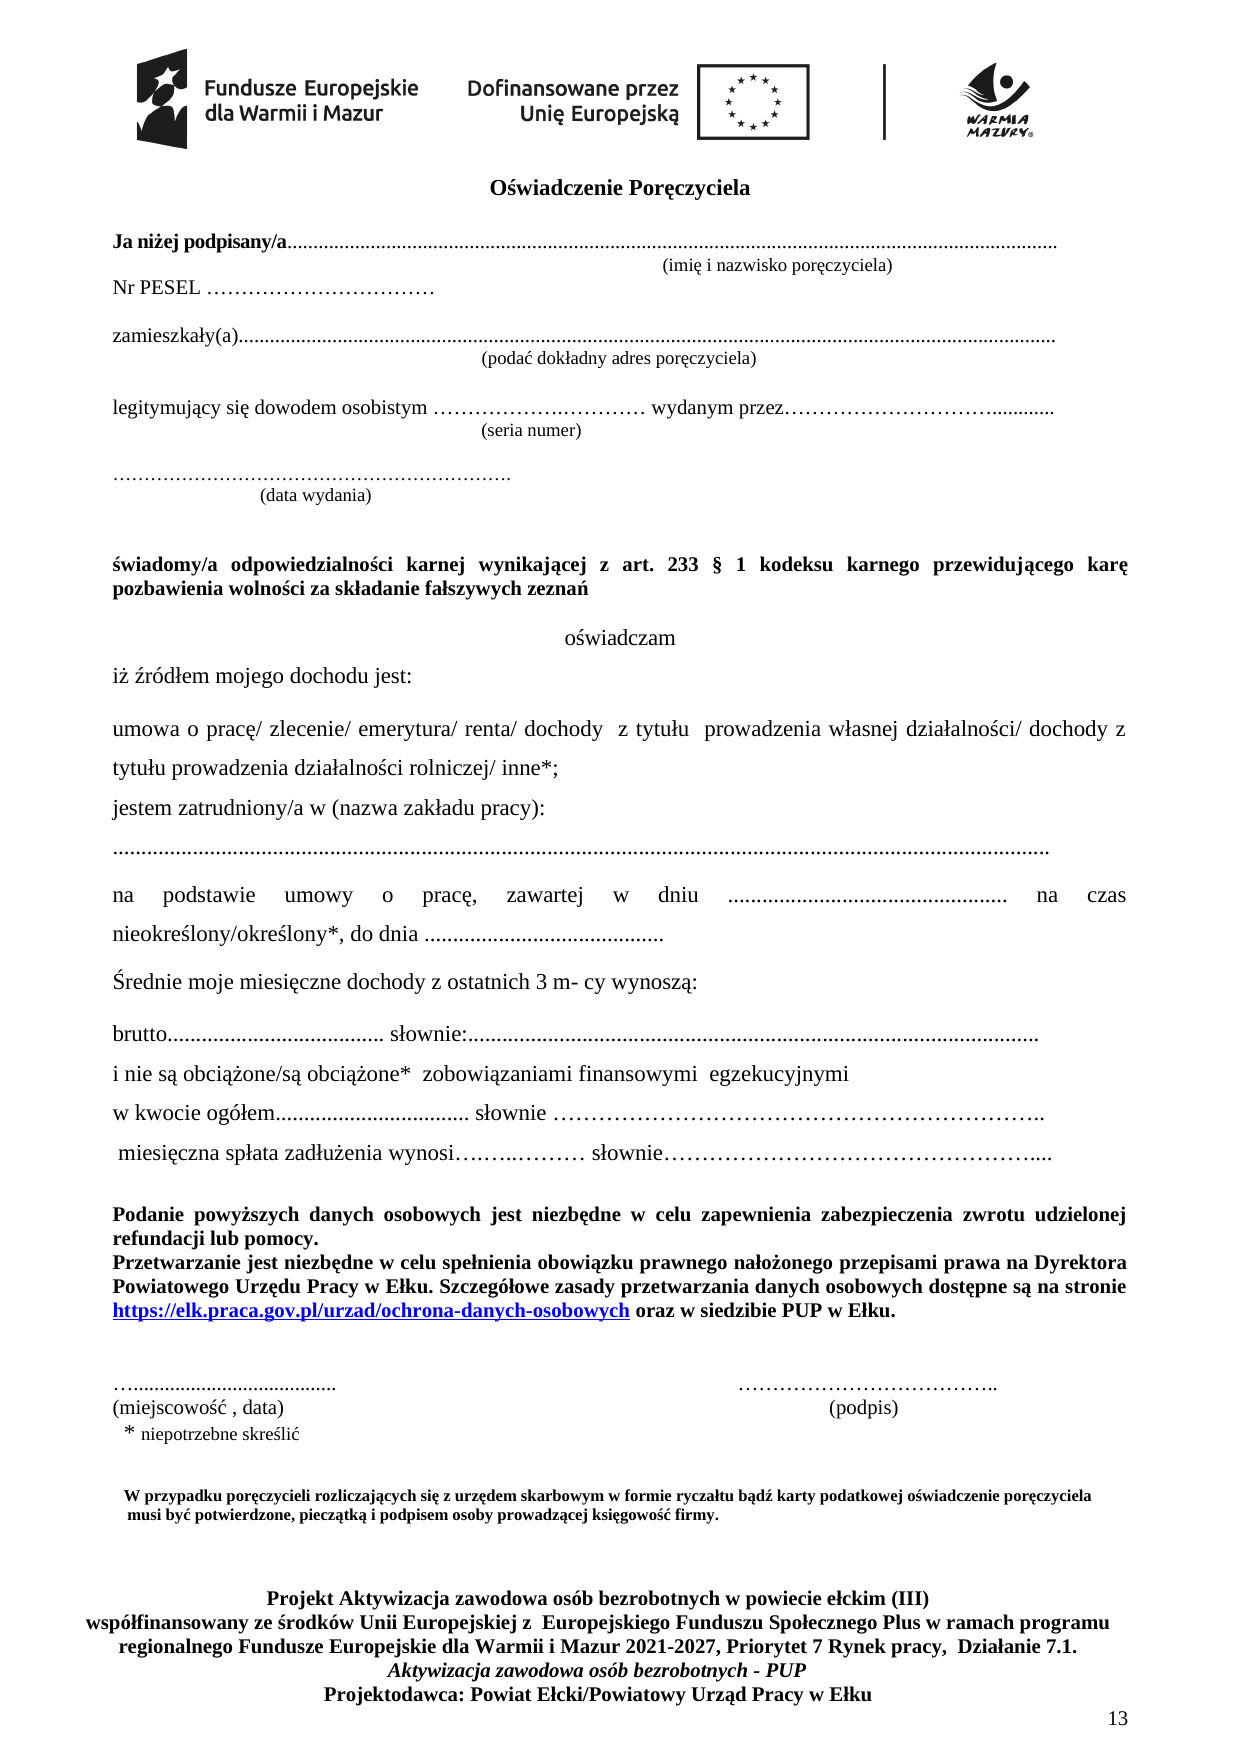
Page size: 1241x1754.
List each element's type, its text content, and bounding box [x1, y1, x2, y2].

text świadomy/a odpowiedzialności karnej wynikającej z art. 233 § 1 kodeksu karnego przewidującego karę pozbawienia wolności za składanie fałszywych zeznań [112, 552, 1128, 600]
text w kwocie ogółem.................................. słownie ……………………………………………………….. [112, 1099, 1128, 1125]
text zamieszkały(a)............................................................................................................................................................. [112, 323, 1128, 347]
text W przypadku poręczycieli rozliczających się z urzędem skarbowym w formie ryczałtu bądź karty podatkowej oświadczenie poręczyciela musi być potwierdzone, pieczątką i podpisem osoby prowadzącej księgowość firmy. [123, 1486, 1128, 1524]
text Średnie moje miesięczne dochody z ostatnich 3 m- cy wynoszą: [112, 968, 1128, 994]
text Przetwarzanie jest niezbędne w celu spełnienia obowiązku prawnego nałożonego przepisami prawa na Dyrektora Powiatowego Urzędu Pracy w Ełku. Szczegółowe zasady przetwarzania danych osobowych dostępne są na stronie https://elk.praca.gov.pl/urzad/ochrona-danych-osobowych oraz w siedzibie PUP w Ełku. [112, 1250, 1128, 1322]
text umowa o pracę/ zlecenie/ emerytura/ renta/ dochody z tytułu prowadzenia własnej działalności/ dochody z tytułu prowadzenia działalności rolniczej/ inne*; [112, 714, 1128, 780]
text oświadczam [112, 624, 1128, 650]
text * niepotrzebne skreślić [123, 1419, 1128, 1445]
text brutto...................................... słownie:.................................................................................................... [112, 1020, 1128, 1046]
text Nr PESEL …………………………… [112, 275, 1128, 299]
picture [112, 24, 1058, 174]
text na podstawie umowy o pracę, zawartej w dniu ................................................. na czas nieokreślony/określony*, do dnia .......................................... [112, 881, 1128, 947]
text …....................................... ……………………………….. [112, 1371, 1128, 1394]
text .................................................................................................................................................................... [112, 833, 1128, 859]
text miesięczna spłata zadłużenia wynosi….…..……… słownie………………………………………….... [112, 1138, 1128, 1165]
text (imię i nazwisko poręczyciela) [662, 253, 1128, 275]
text Podanie powyższych danych osobowych jest niezbędne w celu zapewnienia zabezpieczenia zwrotu udzielonej refundacji lub pomocy. [112, 1202, 1128, 1250]
text (seria numer) [407, 419, 1128, 441]
text iż źródłem mojego dochodu jest: [112, 663, 1128, 689]
text (data wydania) [186, 484, 1128, 506]
text (miejscowość , data) (podpis) [112, 1394, 1128, 1419]
text ………………………………………………………. [112, 462, 1128, 484]
text Oświadczenie Poręczyciela [112, 174, 1128, 200]
text i nie są obciążone/są obciążone* zobowiązaniami finansowymi egzekucyjnymi [112, 1059, 1128, 1086]
text legitymujący się dowodem osobistym ……………….………… wydanym przez…………………………............ [112, 395, 1128, 419]
text jestem zatrudniony/a w (nazwa zakładu pracy): [112, 793, 1128, 820]
text Ja niżej podpisany/a.................................................................................................................................................... [112, 229, 1128, 253]
text (podać dokładny adres poręczyciela) [112, 347, 1128, 369]
